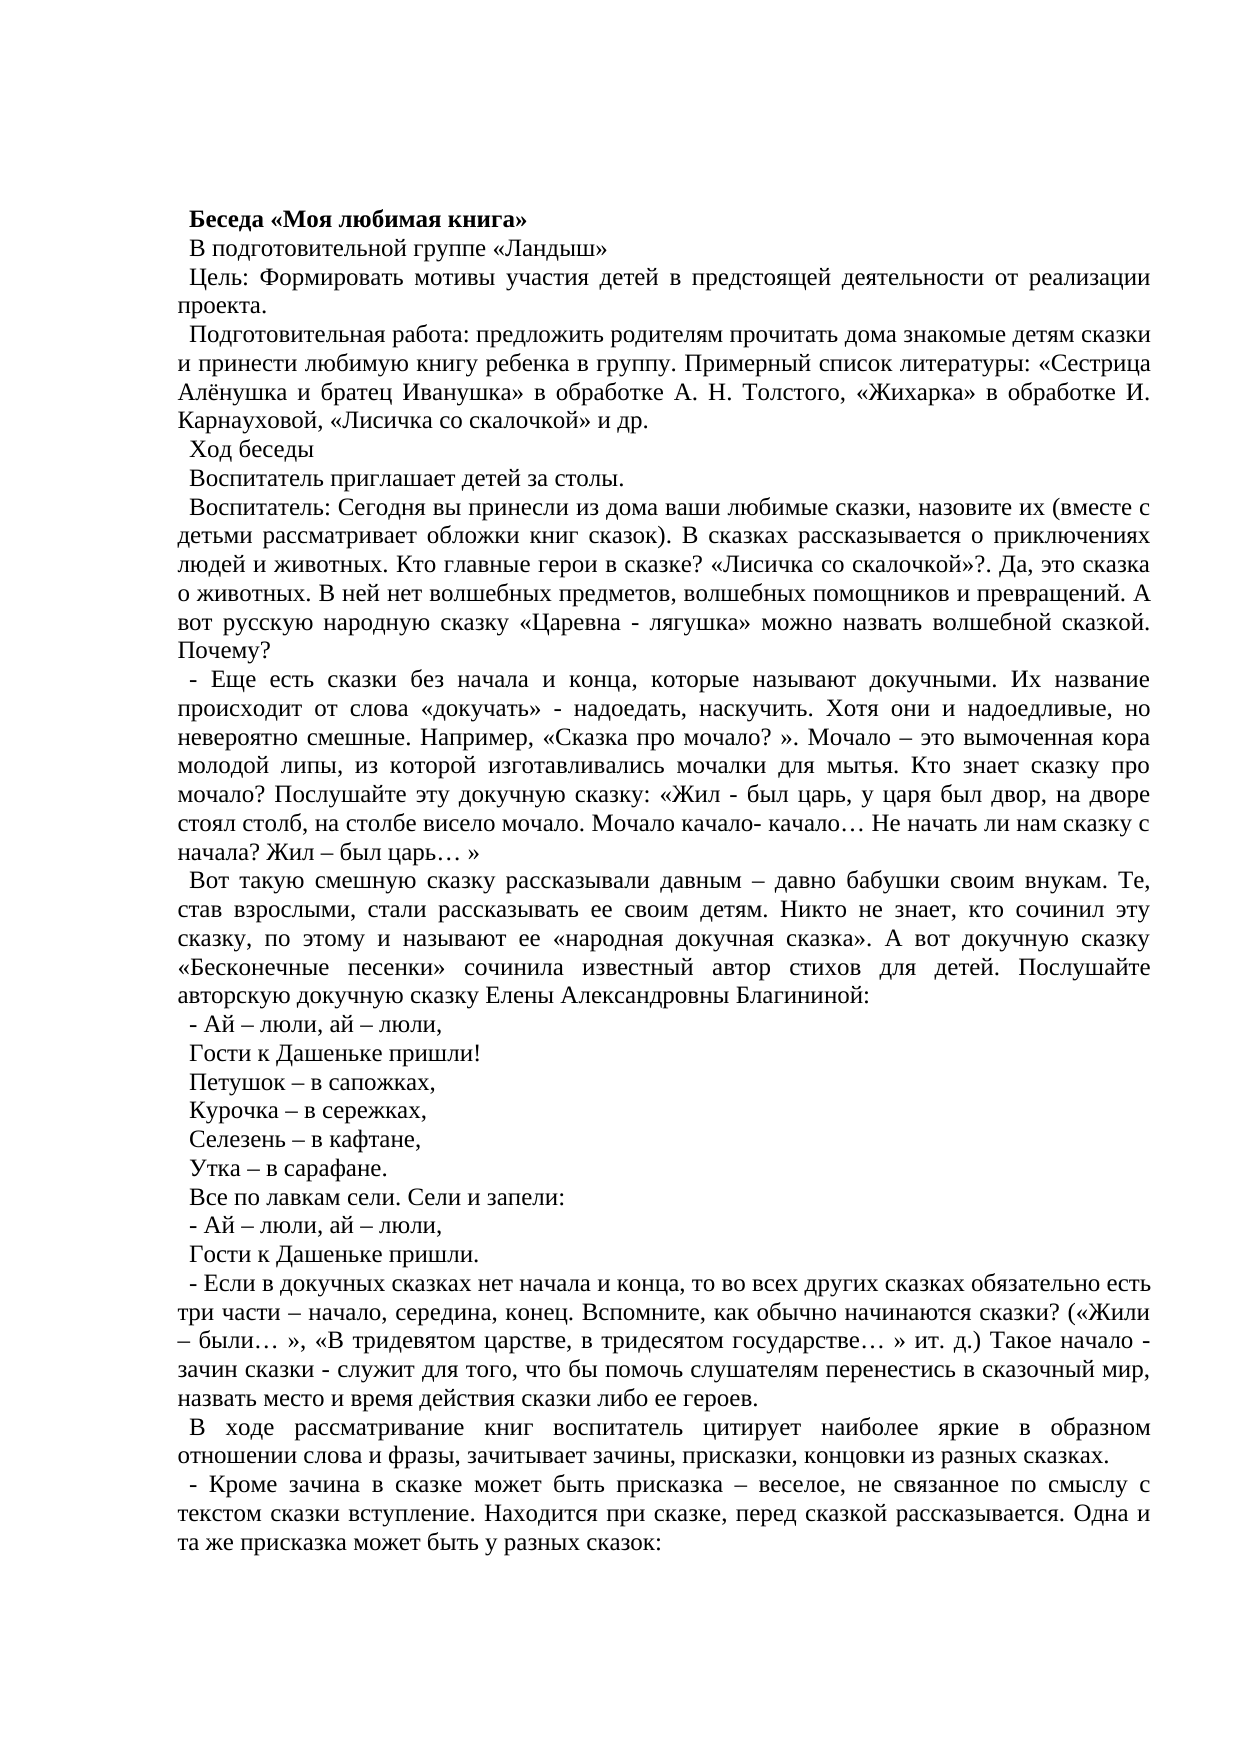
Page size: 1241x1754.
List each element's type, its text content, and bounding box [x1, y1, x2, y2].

text - Кроме зачина в сказке может быть присказка – веселое, не связанное по смыслу с текстом сказки вступление. Находится при сказке, перед сказкой рассказывается. Одна и та же присказка может быть у разных сказок: [177, 1469, 1152, 1556]
text Подготовительная работа: предложить родителям прочитать дома знакомые детям сказки и принести любимую книгу ребенка в группу. Примерный список литературы: «Сестрица Алёнушка и братец Иванушка» в обработке А. Н. Толстого, «Жихарка» в обработке И. Карнауховой, «Лисичка со скалочкой» и др. [177, 319, 1152, 434]
text - Если в докучных сказках нет начала и конца, то во всех других сказках обязательно есть три части – начало, середина, конец. Вспомните, как обычно начинаются сказки? («Жили – были… », «В тридевятом царстве, в тридесятом государстве… » ит. д.) Такое начало - зачин сказки - служит для того, что бы помочь слушателям перенестись в сказочный мир, назвать место и время действия сказки либо ее героев. [177, 1268, 1152, 1412]
text - Еще есть сказки без начала и конца, которые называют докучными. Их название происходит от слова «докучать» - надоедать, наскучить. Хотя они и надоедливые, но невероятно смешные. Например, «Сказка про мочало? ». Мочало – это вымоченная кора молодой липы, из которой изготавливались мочалки для мытья. Кто знает сказку про мочало? Послушайте эту докучную сказку: «Жил - был царь, у царя был двор, на дворе стоял столб, на столбе висело мочало. Мочало качало- качало… Не начать ли нам сказку с начала? Жил – был царь… » [177, 664, 1152, 866]
text В ходе рассматривание книг воспитатель цитирует наиболее яркие в образном отношении слова и фразы, зачитывает зачины, присказки, концовки из разных сказках. [177, 1412, 1152, 1469]
text - Ай – люли, ай – люли, [177, 1009, 1152, 1038]
text Петушок – в сапожках, [177, 1067, 1152, 1096]
text Селезень – в кафтане, [177, 1124, 1152, 1153]
text Курочка – в сережках, [177, 1096, 1152, 1124]
text - Ай – люли, ай – люли, [177, 1211, 1152, 1239]
text Гости к Дашеньке пришли! [177, 1038, 1152, 1067]
text Воспитатель приглашает детей за столы. [177, 463, 1152, 492]
text Беседа «Моя любимая книга» [177, 204, 1152, 233]
text Вот такую смешную сказку рассказывали давным – давно бабушки своим внукам. Те, став взрослыми, стали рассказывать ее своим детям. Никто не знает, кто сочинил эту сказку, по этому и называют ее «народная докучная сказка». А вот докучную сказку «Бесконечные песенки» сочинила известный автор стихов для детей. Послушайте авторскую докучную сказку Елены Александровны Благининой: [177, 866, 1152, 1009]
text Воспитатель: Сегодня вы принесли из дома ваши любимые сказки, назовите их (вместе с детьми рассматривает обложки книг сказок). В сказках рассказывается о приключениях людей и животных. Кто главные герои в сказке? «Лисичка со скалочкой»?. Да, это сказка о животных. В ней нет волшебных предметов, волшебных помощников и превращений. А вот русскую народную сказку «Царевна - лягушка» можно назвать волшебной сказкой. Почему? [177, 492, 1152, 664]
text Утка – в сарафане. [177, 1153, 1152, 1182]
text Ход беседы [177, 434, 1152, 463]
text Цель: Формировать мотивы участия детей в предстоящей деятельности от реализации проекта. [177, 262, 1152, 319]
text Все по лавкам сели. Сели и запели: [177, 1182, 1152, 1211]
text Гости к Дашеньке пришли. [177, 1239, 1152, 1268]
text В подготовительной группе «Ландыш» [177, 233, 1152, 262]
